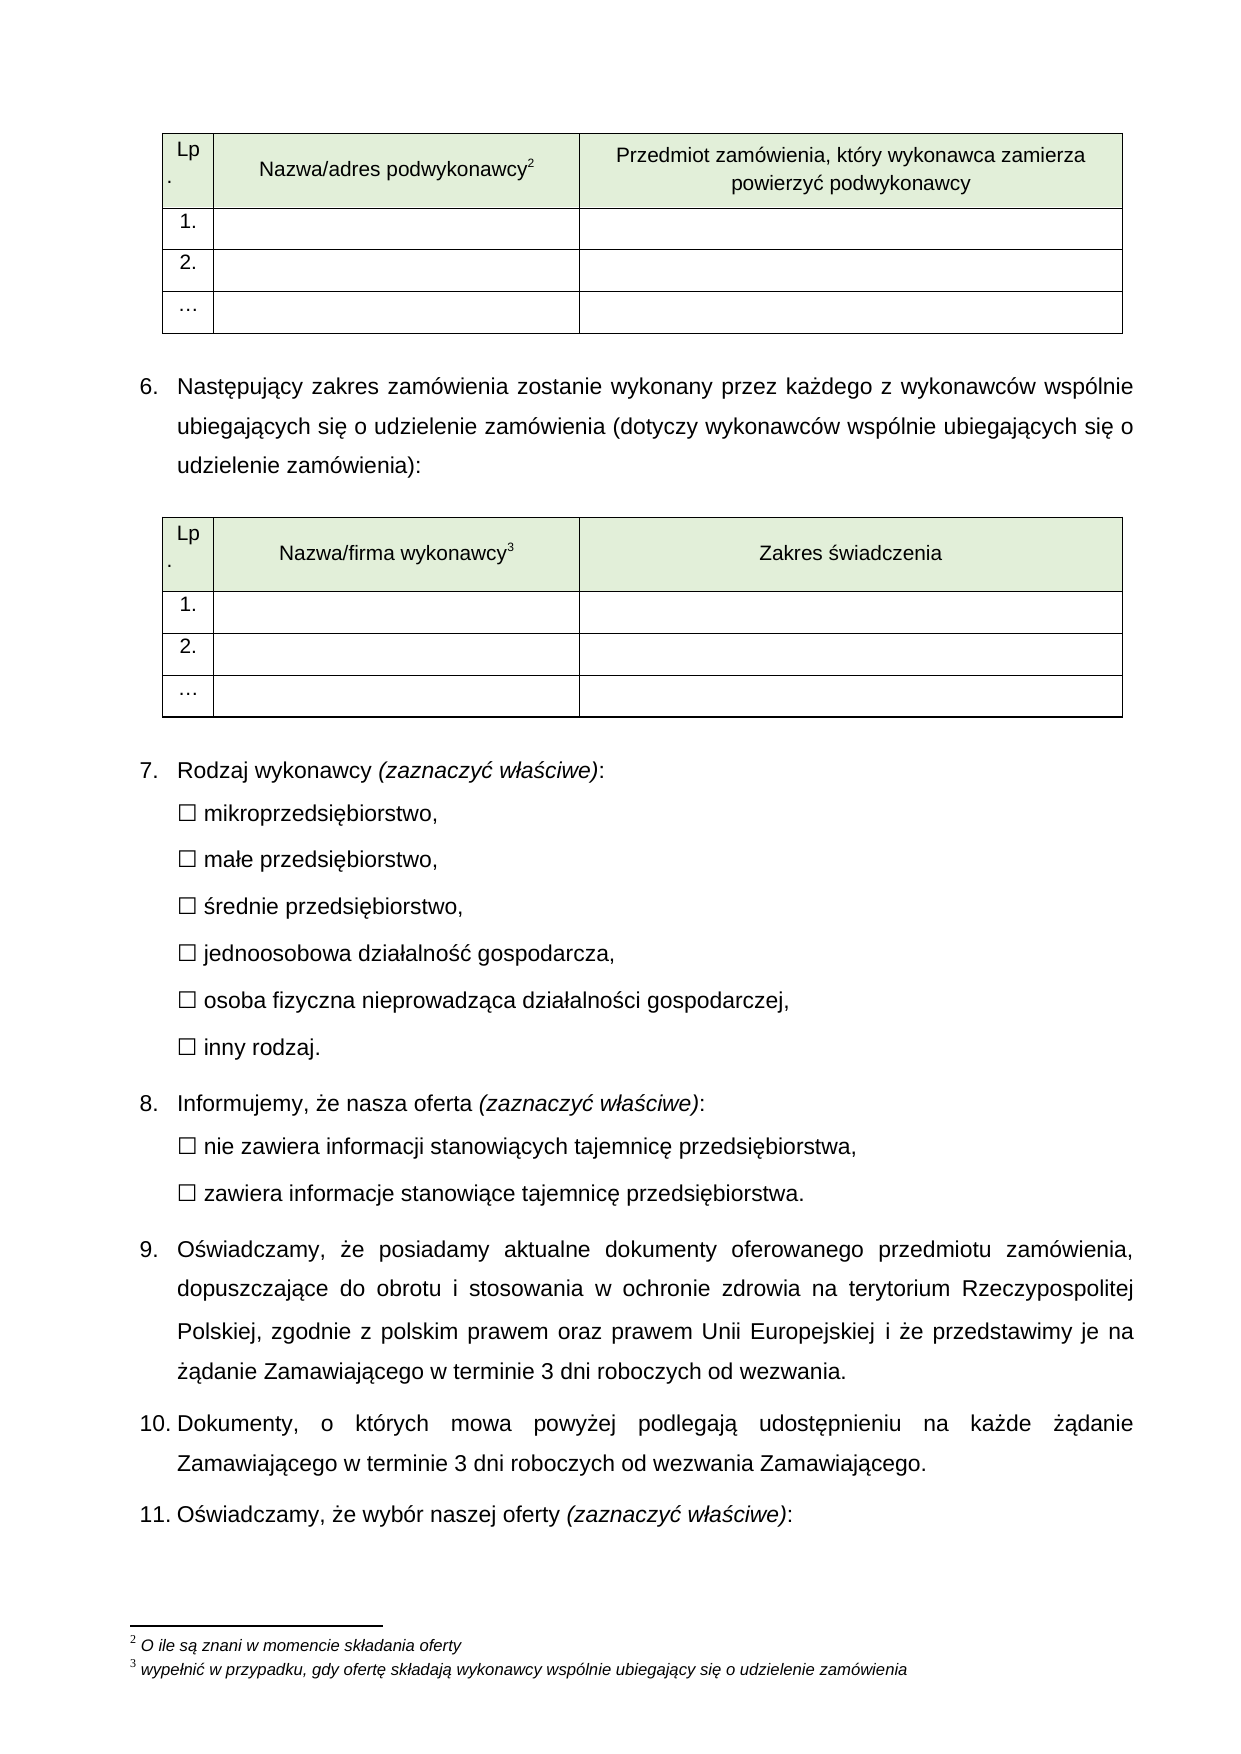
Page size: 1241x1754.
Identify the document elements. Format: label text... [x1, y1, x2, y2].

text małe przedsiębiorstwo, [177, 843, 1134, 874]
list Dokumenty, o których mowa powyżej podlegają udostępnieniu na każde żądanie Zamawiającego w terminie 3 dni roboczych od wezwania Zamawiającego. [139, 1410, 1134, 1476]
table_header Nazwa/firma wykonawcy [214, 518, 579, 591]
table_header Nazwa/adres podwykonawcy [214, 134, 579, 207]
table_cell [580, 592, 1122, 633]
text średnie przedsiębiorstwo, [177, 890, 1134, 921]
text jednoosobowa działalność gospodarcza, [177, 937, 1134, 968]
table_cell [214, 250, 579, 291]
table_cell [214, 292, 579, 333]
table_cell [214, 592, 579, 633]
table_cell [580, 676, 1122, 716]
list Informujemy, że nasza oferta (zaznaczyć właściwe): [139, 1090, 1134, 1117]
table_cell … [163, 292, 213, 333]
table_header Zakres świadczenia [580, 518, 1122, 591]
table_header Lp. [163, 134, 213, 207]
table_header Lp. [163, 518, 213, 591]
table_cell [580, 209, 1122, 249]
table_cell 1. [163, 209, 213, 249]
text nie zawiera informacji stanowiących tajemnicę przedsiębiorstwa, [177, 1130, 1134, 1161]
table_cell 2. [163, 250, 213, 291]
text inny rodzaj. [177, 1031, 1134, 1062]
table_header Przedmiot zamówienia, który wykonawca zamierza powierzyć podwykonawcy [580, 134, 1122, 207]
table_cell [214, 209, 579, 249]
table_cell 2. [163, 634, 213, 675]
table_cell [580, 292, 1122, 333]
table_cell [214, 634, 579, 675]
list Oświadczamy, że wybór naszej oferty (zaznaczyć właściwe): [139, 1501, 1134, 1528]
table_cell [580, 634, 1122, 675]
table_cell [580, 250, 1122, 291]
list Rodzaj wykonawcy (zaznaczyć właściwe): [139, 757, 1134, 783]
table_cell [214, 676, 579, 716]
list Oświadczamy, że posiadamy aktualne dokumenty oferowanego przedmiotu zamówienia, dopuszczające do obrotu i stosowania w ochronie zdrowia na terytorium Rzeczypospolitej Polskiej, zgodnie z polskim prawem oraz prawem Unii Europejskiej i że przedstawimy je na żądanie Zamawiającego w terminie 3 dni roboczych od wezwania. [139, 1236, 1134, 1384]
table_cell 1. [163, 592, 213, 633]
table_cell … [163, 676, 213, 716]
text osoba fizyczna nieprowadząca działalności gospodarczej, [177, 984, 1134, 1015]
text zawiera informacje stanowiące tajemnicę przedsiębiorstwa. [177, 1177, 1134, 1208]
text mikroprzedsiębiorstwo, [177, 796, 1134, 828]
list Następujący zakres zamówienia zostanie wykonany przez każdego z wykonawców wspólnie ubiegających się o udzielenie zamówienia (dotyczy wykonawców wspólnie ubiegających się o udzielenie zamówienia): [139, 373, 1134, 478]
